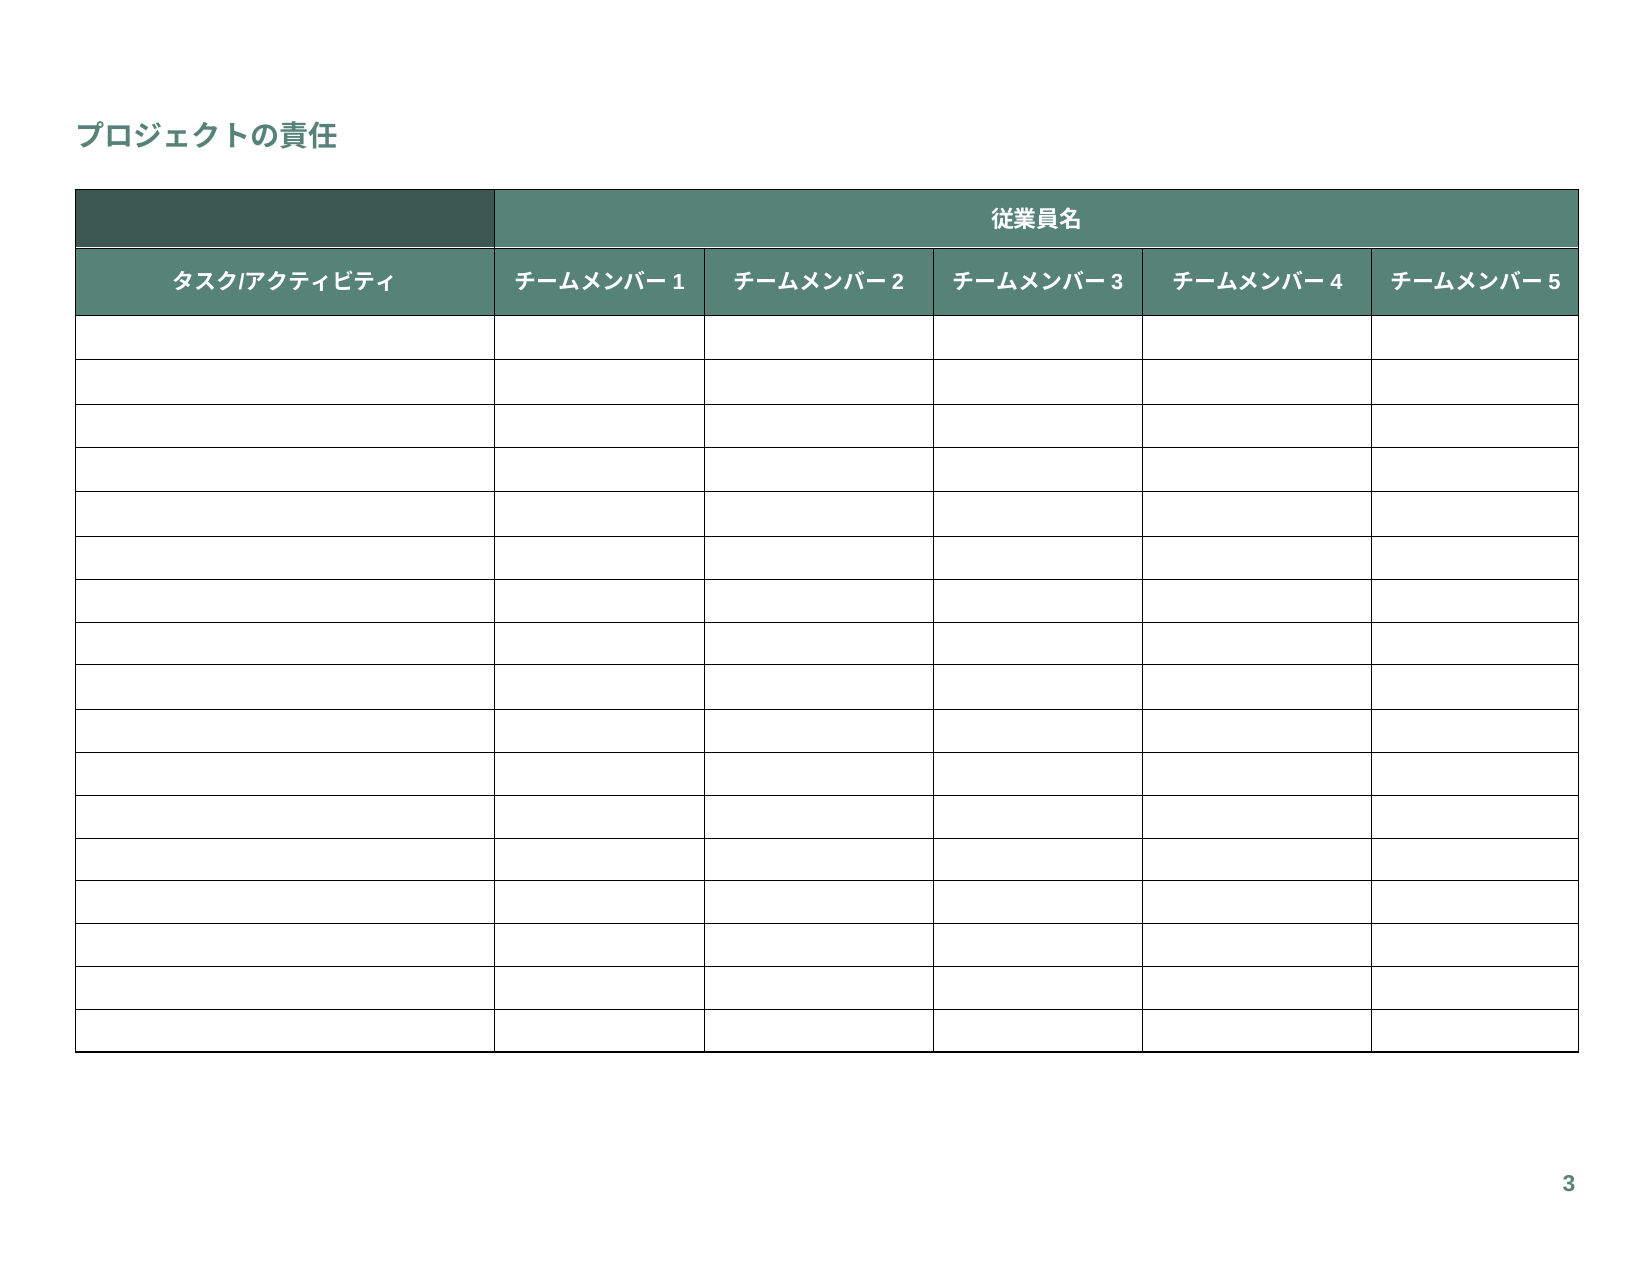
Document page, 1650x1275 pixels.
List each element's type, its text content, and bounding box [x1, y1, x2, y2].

table_cell [934, 316, 1142, 359]
table_cell [705, 710, 933, 752]
table_cell [76, 710, 494, 752]
table_cell [934, 924, 1142, 966]
table_cell タスク/アクティビティ [76, 249, 494, 315]
table_cell [934, 623, 1142, 664]
table_cell [1372, 881, 1578, 923]
table_cell [1372, 492, 1578, 536]
table_cell [1372, 623, 1578, 664]
table_cell [495, 710, 704, 752]
table_cell [76, 623, 494, 664]
table_cell [705, 924, 933, 966]
table_cell [934, 1010, 1142, 1051]
table_cell [934, 839, 1142, 880]
table_cell [705, 967, 933, 1009]
table_cell [705, 1010, 933, 1051]
table_cell [1143, 316, 1371, 359]
table_cell [495, 753, 704, 794]
table_cell [495, 839, 704, 880]
table_header [76, 190, 494, 247]
table_cell [1143, 753, 1371, 794]
table_header 従業員名 [495, 190, 1578, 247]
table_cell [76, 881, 494, 923]
table_cell [934, 537, 1142, 579]
table_cell [1143, 710, 1371, 752]
table_cell [934, 492, 1142, 536]
table_cell [76, 665, 494, 709]
table_cell [1372, 753, 1578, 794]
table_cell [495, 448, 704, 491]
table_cell [495, 967, 704, 1009]
table_cell [934, 710, 1142, 752]
table_cell [1372, 796, 1578, 837]
table_cell [495, 537, 704, 579]
table_cell [934, 405, 1142, 447]
table_cell チームメンバー 5 [1372, 249, 1578, 315]
text プロジェクトの責任 [75, 118, 1575, 154]
table_cell [76, 360, 494, 404]
table_cell [495, 316, 704, 359]
table_cell [705, 537, 933, 579]
table_cell [705, 665, 933, 709]
table_cell [1143, 1010, 1371, 1051]
table_cell [705, 492, 933, 536]
table_cell [495, 623, 704, 664]
table_cell [76, 316, 494, 359]
table_cell [705, 360, 933, 404]
table_cell [934, 881, 1142, 923]
table_cell [1372, 316, 1578, 359]
table_cell [76, 796, 494, 837]
table_cell [1372, 1010, 1578, 1051]
table_cell [934, 360, 1142, 404]
table_cell [1372, 967, 1578, 1009]
table_cell [1372, 710, 1578, 752]
table_cell [1143, 580, 1371, 622]
table_cell [705, 405, 933, 447]
table_cell [1143, 796, 1371, 837]
table_cell [495, 492, 704, 536]
table_cell [1372, 405, 1578, 447]
table_cell [495, 796, 704, 837]
table_cell [1372, 360, 1578, 404]
table_cell [705, 881, 933, 923]
table_cell [1143, 492, 1371, 536]
table_cell [76, 492, 494, 536]
table_cell [705, 753, 933, 794]
table_cell [76, 924, 494, 966]
table_cell [76, 405, 494, 447]
table_cell [76, 448, 494, 491]
table_cell [705, 316, 933, 359]
table_cell [1372, 839, 1578, 880]
table_cell [1143, 967, 1371, 1009]
table_cell [1143, 924, 1371, 966]
table_cell チームメンバー 3 [934, 249, 1142, 315]
table_cell チームメンバー 1 [495, 249, 704, 315]
table_cell [495, 580, 704, 622]
table_cell [76, 1010, 494, 1051]
table_cell [1143, 839, 1371, 880]
table_cell [1372, 448, 1578, 491]
table_cell [76, 753, 494, 794]
table_cell [934, 967, 1142, 1009]
table_cell [1372, 580, 1578, 622]
table_cell [934, 753, 1142, 794]
table_cell [934, 665, 1142, 709]
table_cell [495, 360, 704, 404]
table_cell [76, 839, 494, 880]
table_cell [1372, 665, 1578, 709]
table_cell [76, 967, 494, 1009]
table_cell [705, 796, 933, 837]
table_cell [1143, 623, 1371, 664]
table_cell [76, 537, 494, 579]
table_cell [705, 448, 933, 491]
table_cell [1143, 448, 1371, 491]
table_cell [934, 448, 1142, 491]
table_cell [495, 1010, 704, 1051]
table_cell [1143, 665, 1371, 709]
table_cell [495, 405, 704, 447]
table_cell [495, 924, 704, 966]
table_cell [1143, 360, 1371, 404]
table_cell [705, 580, 933, 622]
table_cell [495, 665, 704, 709]
table_cell [1372, 537, 1578, 579]
table_cell チームメンバー 2 [705, 249, 933, 315]
table_cell [705, 623, 933, 664]
table_cell [934, 796, 1142, 837]
table_cell [495, 881, 704, 923]
table_cell [1143, 405, 1371, 447]
table_cell [1143, 881, 1371, 923]
table_cell チームメンバー 4 [1143, 249, 1371, 315]
table_cell [705, 839, 933, 880]
table_cell [934, 580, 1142, 622]
table_cell [1143, 537, 1371, 579]
table_cell [76, 580, 494, 622]
table_cell [1372, 924, 1578, 966]
